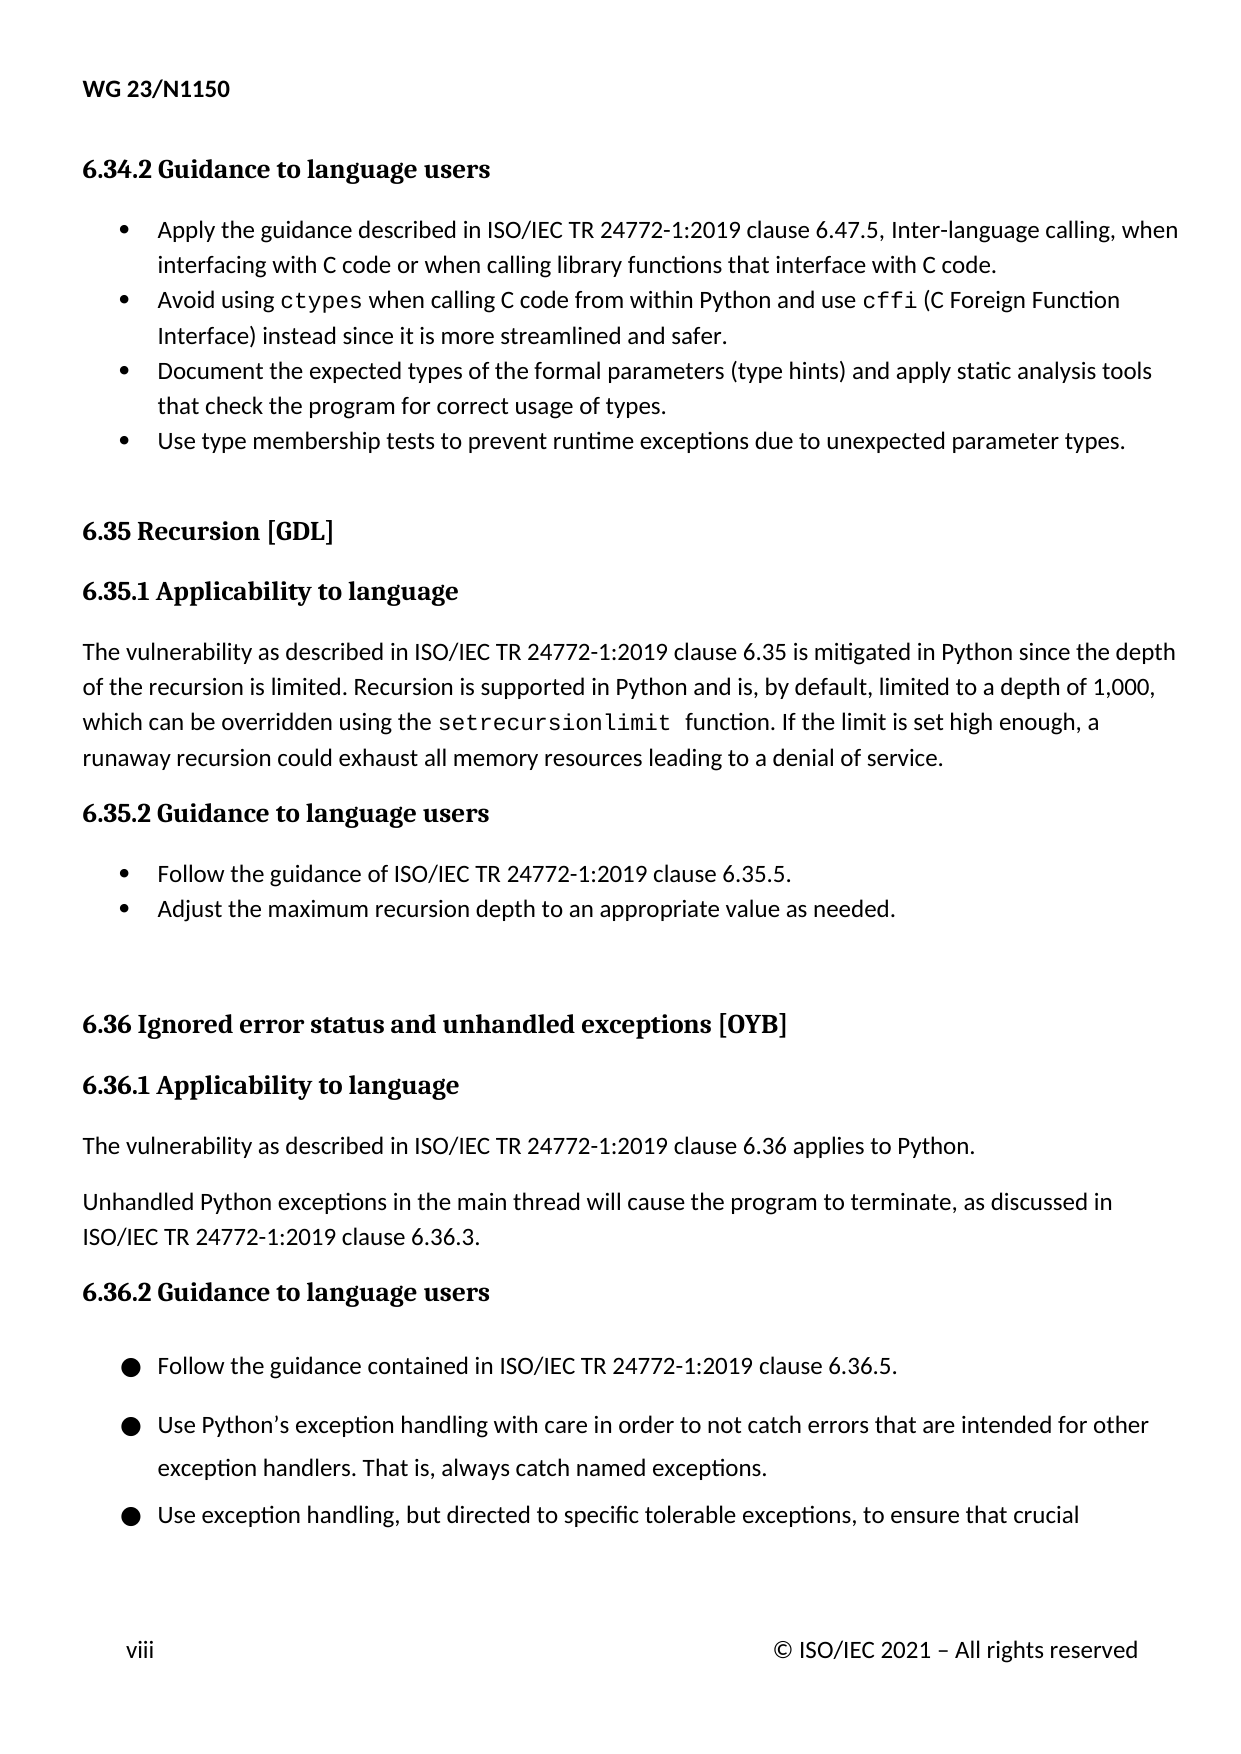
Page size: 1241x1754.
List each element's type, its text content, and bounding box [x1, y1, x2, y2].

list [120, 1487, 1182, 1538]
list Follow the guidance of ISO/IEC TR 24772-1:2019 clause 6.35.5. [120, 858, 1182, 888]
list Use Python’s exception handling with care in order to not catch errors that are intended for other exception handlers. That is, always catch named exceptions. [120, 1396, 1182, 1482]
subtitle 6.36 Ignored error status and unhandled exceptions [OYB] [82, 1009, 1182, 1041]
list Avoid using ctypes when calling C code from within Python and use cffi (C Foreign Function Interface) instead since it is more streamlined and safer. [120, 284, 1182, 350]
subtitle 6.36.1 Applicability to language [82, 1070, 1182, 1101]
subtitle 6.35 Recursion [GDL] [82, 516, 1182, 547]
text Unhandled Python exceptions in the main thread will cause the program to terminate, as discussed in ISO/IEC TR 24772-1:2019 clause 6.36.3. [82, 1186, 1182, 1252]
list Adjust the maximum recursion depth to an appropriate value as needed. [120, 893, 1182, 923]
subtitle 6.35.2 Guidance to language users [82, 798, 1182, 829]
list Document the expected types of the formal parameters (type hints) and apply static analysis tools that check the program for correct usage of types. [120, 355, 1182, 420]
subtitle 6.36.2 Guidance to language users [82, 1277, 1182, 1308]
list Use type membership tests to prevent runtime exceptions due to unexpected parameter types. [120, 425, 1182, 455]
subtitle 6.34.2 Guidance to language users [82, 154, 1182, 185]
list Follow the guidance contained in ISO/IEC TR 24772-1:2019 clause 6.36.5. [120, 1337, 1182, 1388]
list Apply the guidance described in ISO/IEC TR 24772-1:2019 clause 6.47.5, Inter-language calling, when interfacing with C code or when calling library functions that interface with C code. [120, 214, 1182, 280]
text The vulnerability as described in ISO/IEC TR 24772-1:2019 clause 6.35 is mitigated in Python since the depth of the recursion is limited. Recursion is supported in Python and is, by default, limited to a depth of 1,000, which can be overridden using the setrecursionlimit function. If the limit is set high enough, a runaway recursion could exhaust all memory resources leading to a denial of service. [82, 636, 1182, 773]
subtitle 6.35.1 Applicability to language [82, 576, 1182, 607]
text The vulnerability as described in ISO/IEC TR 24772-1:2019 clause 6.36 applies to Python. [82, 1130, 1182, 1161]
